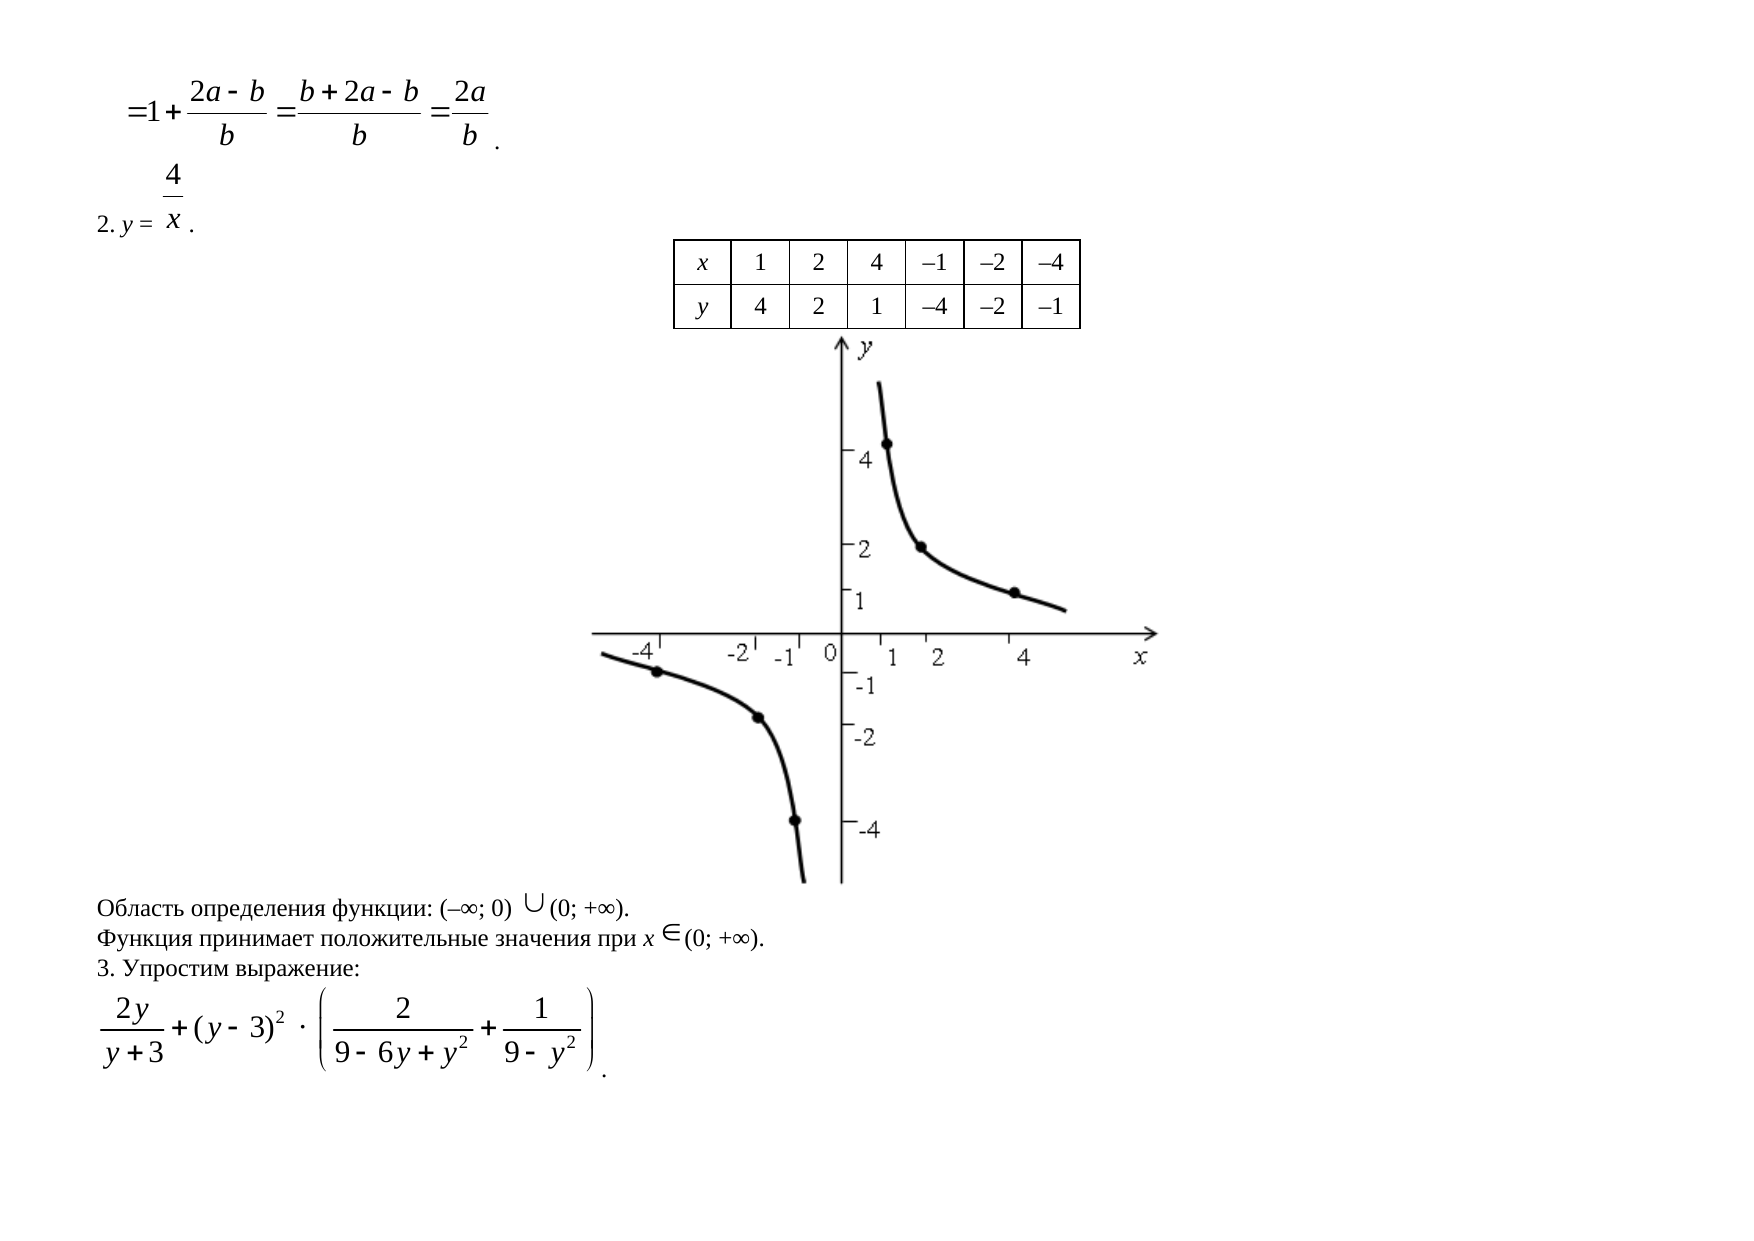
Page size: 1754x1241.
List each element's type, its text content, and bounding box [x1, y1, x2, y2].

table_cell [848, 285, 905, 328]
text . [59, 983, 1695, 1083]
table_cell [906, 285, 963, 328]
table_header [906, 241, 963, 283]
text 2. y = . [59, 157, 1695, 238]
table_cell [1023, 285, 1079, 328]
picture [589, 329, 1165, 890]
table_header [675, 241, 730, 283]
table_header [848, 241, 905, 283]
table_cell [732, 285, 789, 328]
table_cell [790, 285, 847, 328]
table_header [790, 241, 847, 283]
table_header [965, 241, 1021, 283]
text Функция принимает положительные значения при х (0; +∞). [59, 923, 1695, 952]
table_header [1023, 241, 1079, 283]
text . [59, 74, 1695, 155]
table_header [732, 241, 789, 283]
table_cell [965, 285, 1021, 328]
text Область определения функции: (–∞; 0) (0; +∞). [59, 891, 1695, 921]
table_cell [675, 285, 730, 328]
text 3. Упростим выражение: [59, 953, 1695, 982]
